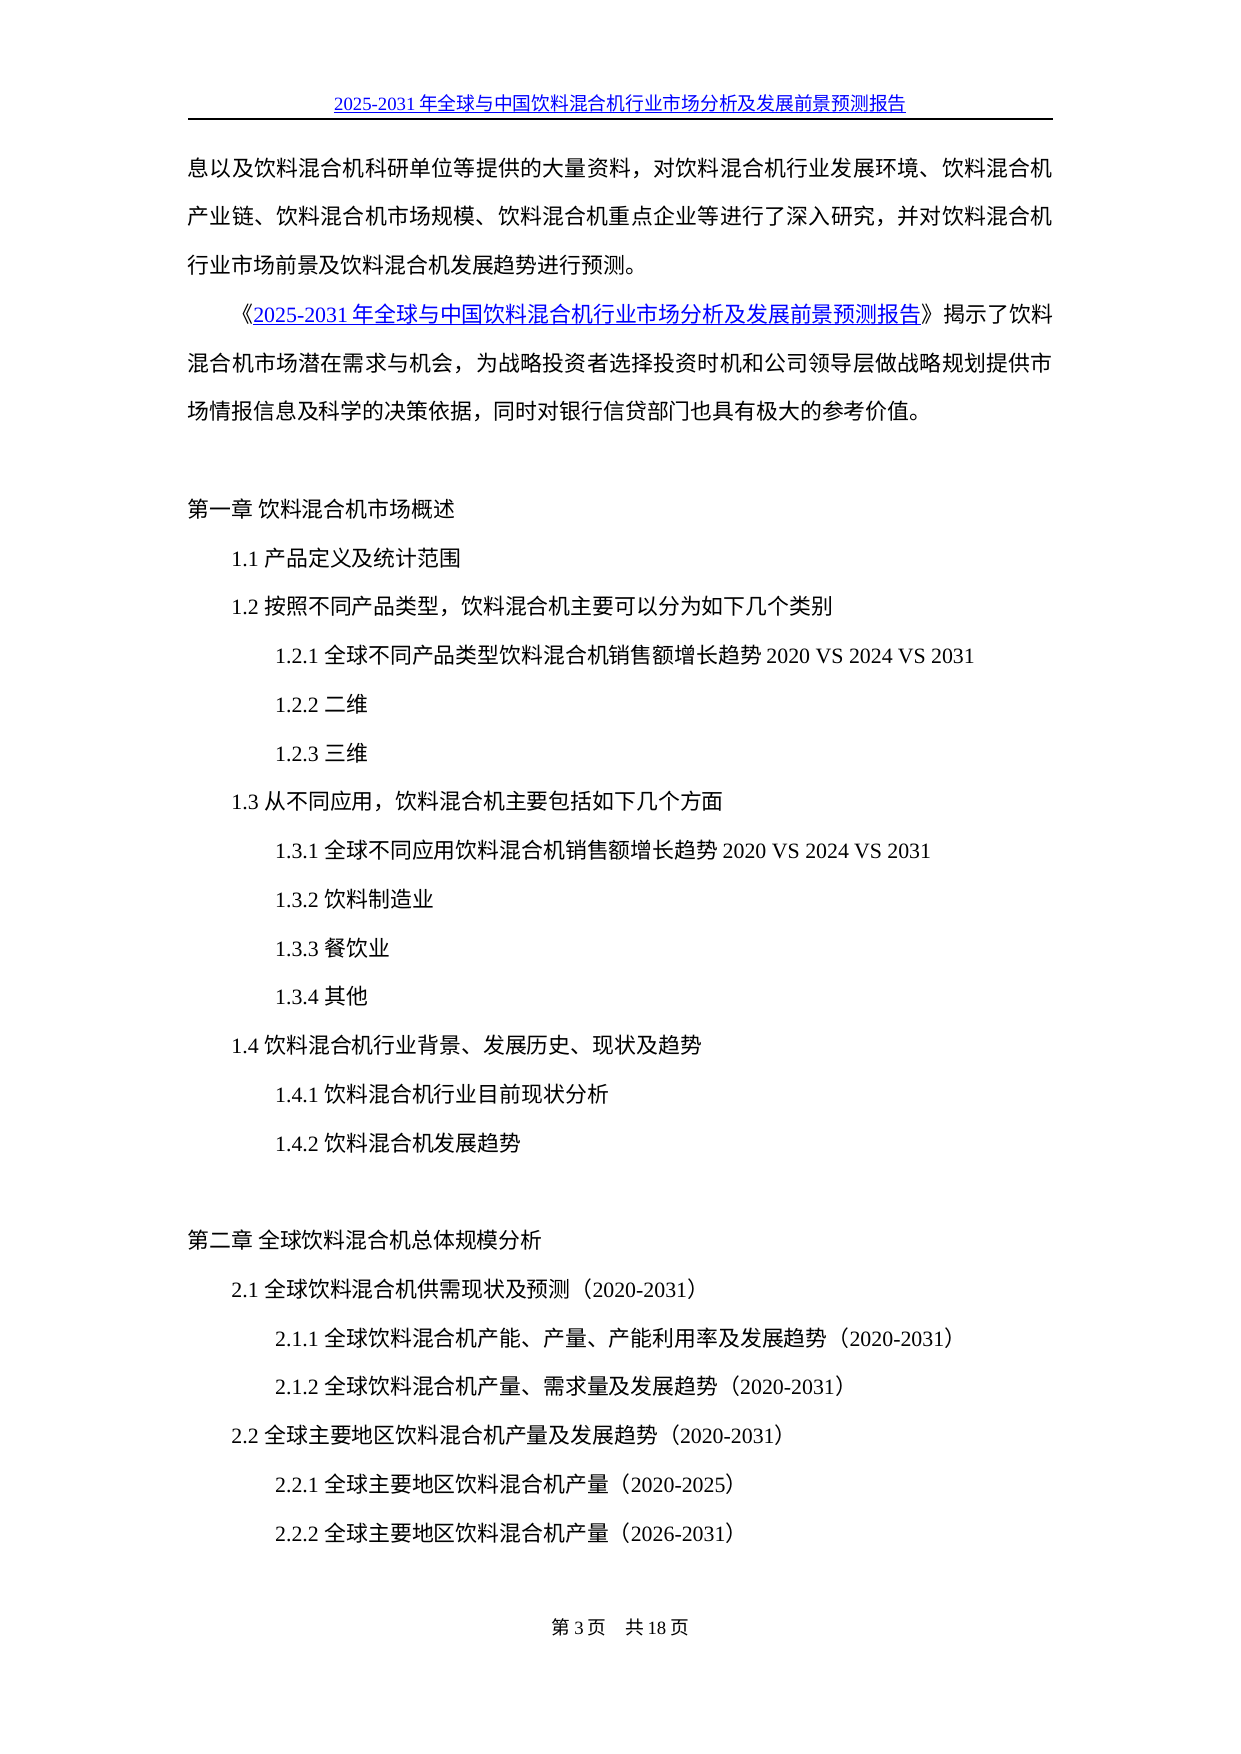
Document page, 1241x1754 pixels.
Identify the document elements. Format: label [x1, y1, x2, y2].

text [187, 150, 1053, 1548]
